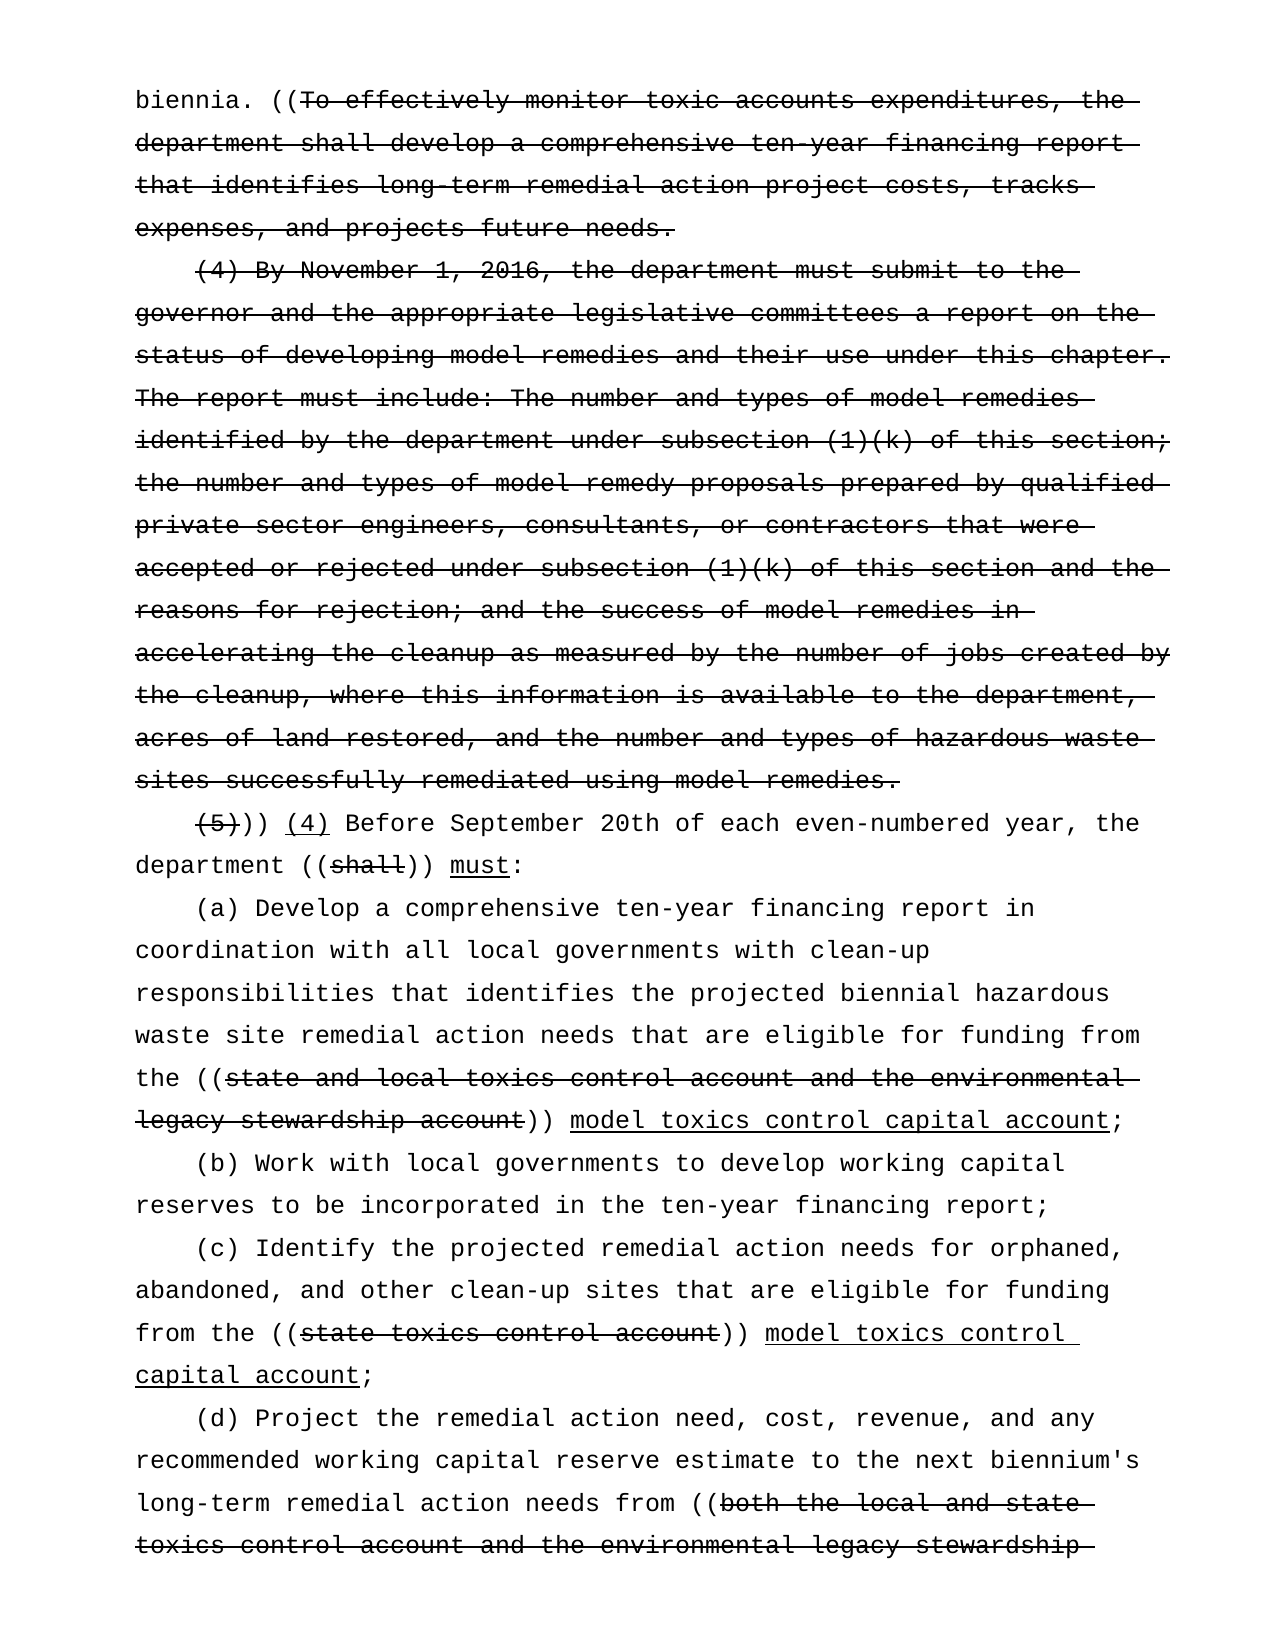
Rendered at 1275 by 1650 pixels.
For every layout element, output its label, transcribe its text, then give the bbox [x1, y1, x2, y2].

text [135, 1392, 1170, 1562]
text (4) By November 1, 2016, the department must submit to the governor and the appropriate legislative committees a report on the status of developing model remedies and their use under this chapter. The report must include: The number and types of model remedies identified by the department under subsection (1)(k) of this section; the number and types of model remedy proposals prepared by qualified private sector engineers, consultants, or contractors that were accepted or rejected under subsection (1)(k) of this section and the reasons for rejection; and the success of model remedies in accelerating the cleanup as measured by the number of jobs created by the cleanup, where this information is available to the department, acres of land restored, and the number and types of hazardous waste sites successfully remediated using model remedies. [135, 571, 1170, 654]
text (a) Develop a comprehensive ten-year financing report in coordination with all local governments with clean-up responsibilities that identifies the projected biennial hazardous waste site remedial action needs that are eligible for funding from the ((state and local toxics control account and the environmental legacy stewardship account)) model toxics control capital account; [135, 882, 1170, 1137]
text (b) Work with local governments to develop working capital reserves to be incorporated in the ten-year financing report; [135, 1137, 1170, 1222]
text (4) By November 1, 2016, the department must submit to the governor and the appropriate legislative committees a report on the status of developing model remedies and their use under this chapter. The report must include: The number and types of model remedies identified by the department under subsection (1)(k) of this section; the number and types of model remedy proposals prepared by qualified private sector engineers, consultants, or contractors that were accepted or rejected under subsection (1)(k) of this section and the reasons for rejection; and the success of model remedies in accelerating the cleanup as measured by the number of jobs created by the cleanup, where this information is available to the department, acres of land restored, and the number and types of hazardous waste sites successfully remediated using model remedies. [135, 358, 1170, 441]
text (5))) (4) Before September 20th of each even-numbered year, the department ((shall)) must: [135, 797, 1170, 882]
text (4) By November 1, 2016, the department must submit to the governor and the appropriate legislative committees a report on the status of developing model remedies and their use under this chapter. The report must include: The number and types of model remedies identified by the department under subsection (1)(k) of this section; the number and types of model remedy proposals prepared by qualified private sector engineers, consultants, or contractors that were accepted or rejected under subsection (1)(k) of this section and the reasons for rejection; and the success of model remedies in accelerating the cleanup as measured by the number of jobs created by the cleanup, where this information is available to the department, acres of land restored, and the number and types of hazardous waste sites successfully remediated using model remedies. [135, 656, 1170, 797]
text (4) By November 1, 2016, the department must submit to the governor and the appropriate legislative committees a report on the status of developing model remedies and their use under this chapter. The report must include: The number and types of model remedies identified by the department under subsection (1)(k) of this section; the number and types of model remedy proposals prepared by qualified private sector engineers, consultants, or contractors that were accepted or rejected under subsection (1)(k) of this section and the reasons for rejection; and the success of model remedies in accelerating the cleanup as measured by the number of jobs created by the cleanup, where this information is available to the department, acres of land restored, and the number and types of hazardous waste sites successfully remediated using model remedies. [135, 245, 1170, 356]
text (4) By November 1, 2016, the department must submit to the governor and the appropriate legislative committees a report on the status of developing model remedies and their use under this chapter. The report must include: The number and types of model remedies identified by the department under subsection (1)(k) of this section; the number and types of model remedy proposals prepared by qualified private sector engineers, consultants, or contractors that were accepted or rejected under subsection (1)(k) of this section and the reasons for rejection; and the success of model remedies in accelerating the cleanup as measured by the number of jobs created by the cleanup, where this information is available to the department, acres of land restored, and the number and types of hazardous waste sites successfully remediated using model remedies. [135, 486, 1170, 569]
text (c) Identify the projected remedial action needs for orphaned, abandoned, and other clean-up sites that are eligible for funding from the ((state toxics control account)) model toxics control capital account; [135, 1222, 1170, 1392]
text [135, 75, 1170, 245]
